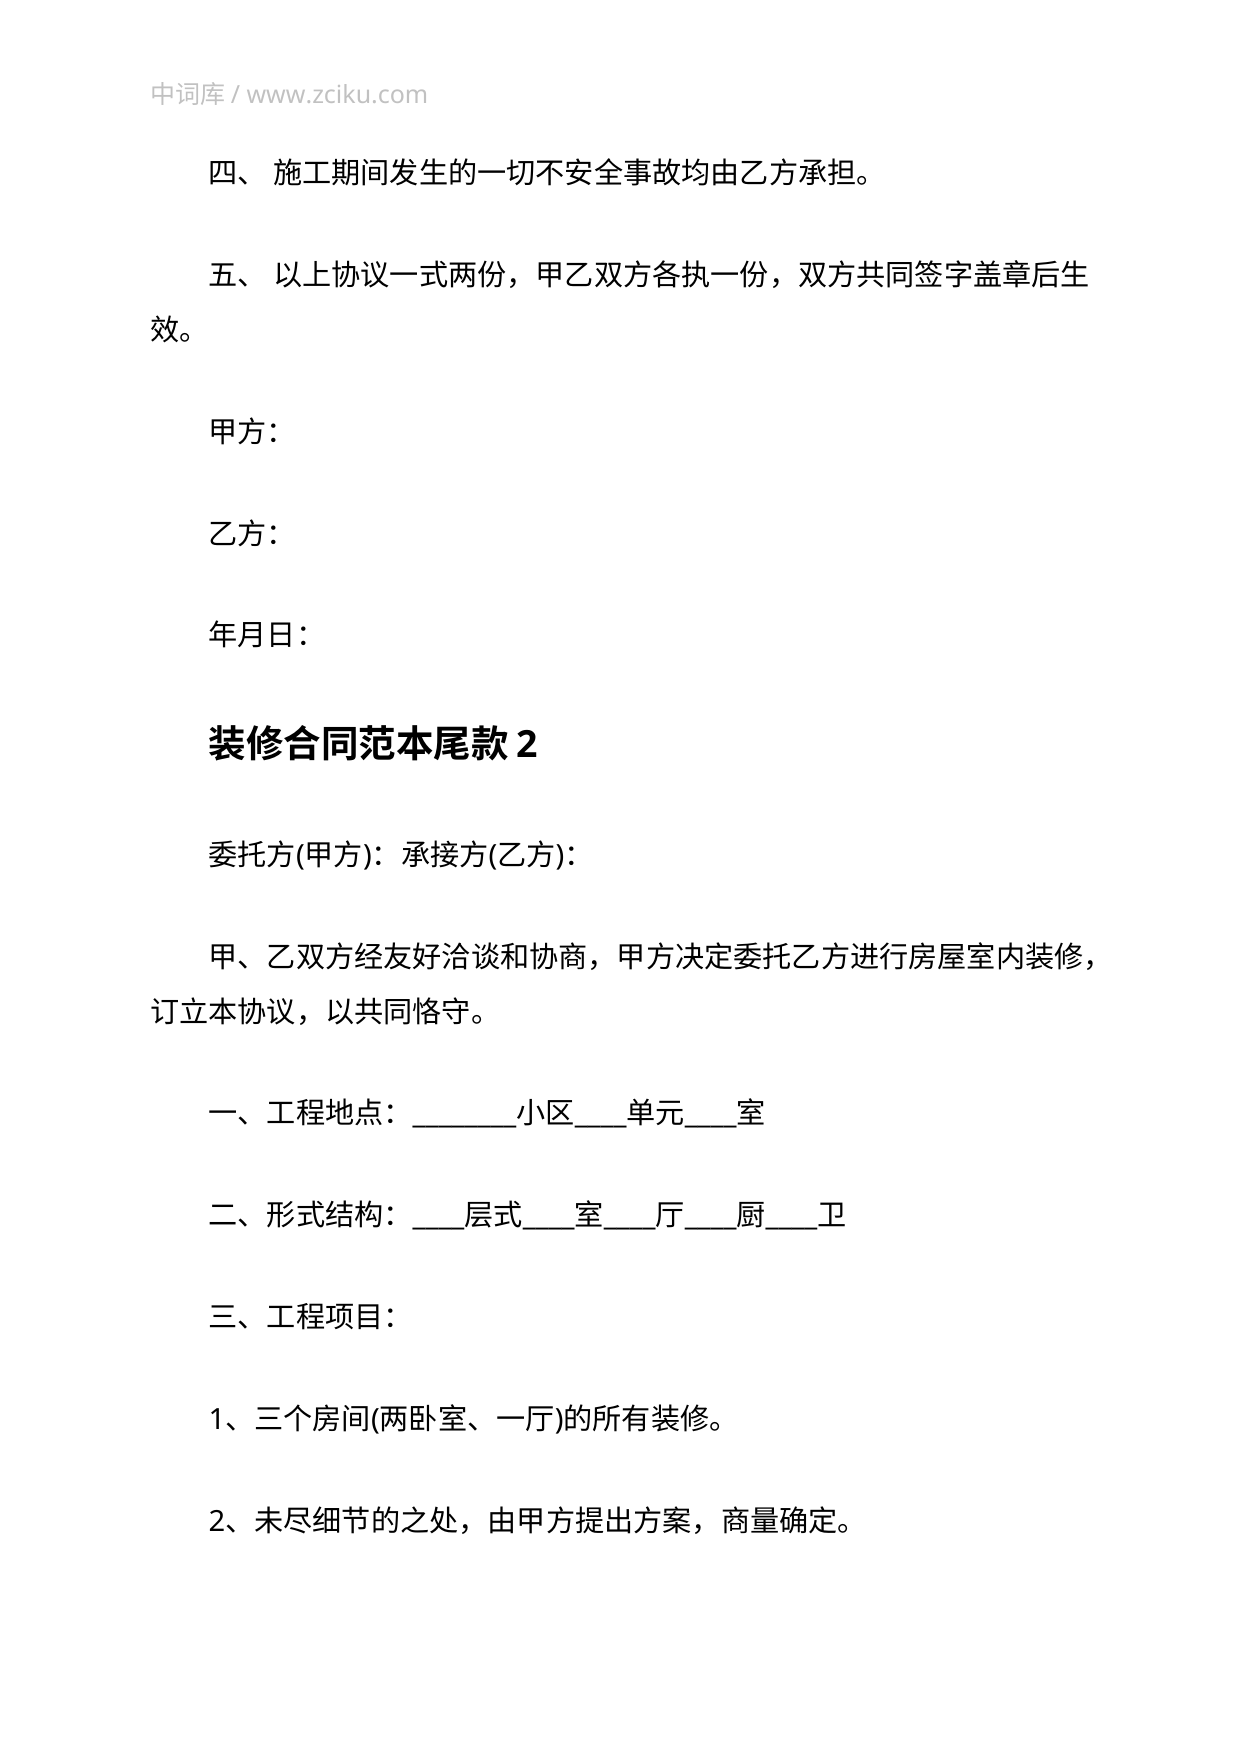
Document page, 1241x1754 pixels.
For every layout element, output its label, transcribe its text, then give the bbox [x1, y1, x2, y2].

text 四、 施工期间发生的一切不安全事故均由乙方承担。 [150, 150, 1090, 192]
text 甲、乙双方经友好洽谈和协商，甲方决定委托乙方进行房屋室内装修，订立本协议，以共同恪守。 [150, 933, 1090, 1031]
text 年月日： [150, 612, 1090, 654]
text 装修合同范本尾款2 [150, 714, 1090, 768]
text 一、工程地点：________小区____单元____室 [150, 1090, 1090, 1132]
text 委托方(甲方)：承接方(乙方)： [150, 831, 1090, 874]
text 2、未尽细节的之处，由甲方提出方案，商量确定。 [150, 1498, 1090, 1540]
text 1、三个房间(两卧室、一厅)的所有装修。 [150, 1396, 1090, 1438]
text 甲方： [150, 408, 1090, 451]
text 乙方： [150, 510, 1090, 552]
text 五、 以上协议一式两份，甲乙双方各执一份，双方共同签字盖章后生效。 [150, 252, 1090, 349]
text 三、工程项目： [150, 1294, 1090, 1336]
text 二、形式结构：____层式____室____厅____厨____卫 [150, 1192, 1090, 1234]
